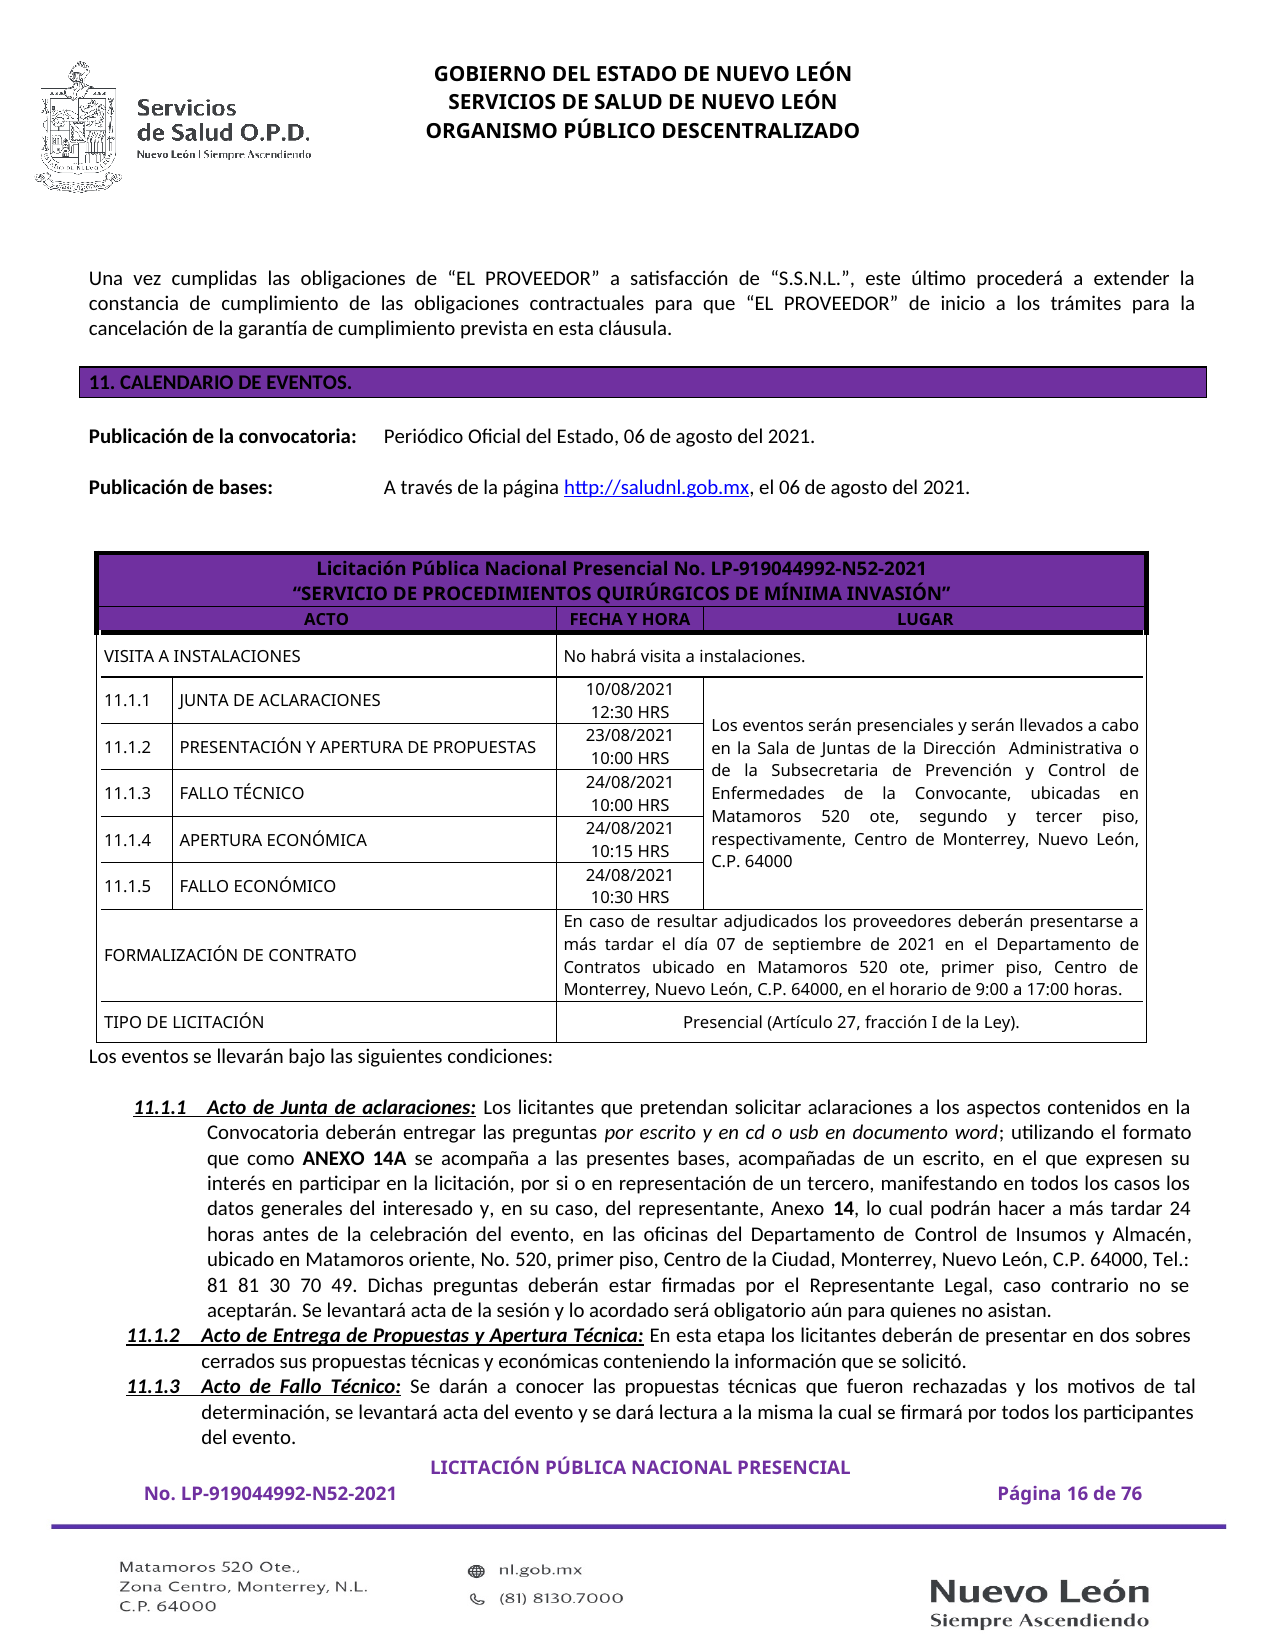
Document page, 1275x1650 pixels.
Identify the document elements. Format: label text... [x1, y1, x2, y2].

table_cell Presencial (Artículo 27, fracción I de la Ley). [557, 1001, 1146, 1042]
table_cell FORMALIZACIÓN DE CONTRATO [97, 909, 556, 1001]
table_cell ACTO [99, 607, 556, 630]
table_cell No habrá visita a instalaciones. [557, 630, 1146, 676]
text Los eventos se llevarán bajo las siguientes condiciones: [89, 1043, 1192, 1068]
table_cell 11.1.4 [97, 816, 172, 862]
text Publicación de bases: A través de la página http://saludnl.gob.mx, el 06 de agosto del 2021. [89, 474, 1197, 500]
table_header Licitación Pública Nacional Presencial No. LP-919044992-N52-2021 “SERVICIO DE PROCEDIMIENTOS QUIRÚRGICOS DE MÍNIMA INVASIÓN” [99, 555, 1144, 606]
table_cell PRESENTACIÓN Y APERTURA DE PROPUESTAS [173, 724, 556, 769]
text Publicación de la convocatoria: Periódico Oficial del Estado, 06 de agosto del 2021. [89, 423, 1197, 449]
table_cell 23/08/2021 10:00 HRS [557, 724, 703, 769]
table_cell 11.1.3 [97, 769, 172, 816]
table_cell 11.1.5 [97, 862, 172, 909]
table_cell 10/08/2021 12:30 HRS [557, 678, 703, 723]
table_cell JUNTA DE ACLARACIONES [173, 678, 556, 723]
table_cell Los eventos serán presenciales y serán llevados a cabo en la Sala de Juntas de la Dirección Administrativa o de la Subsecretaria de Prevención y Control de Enfermedades de la Convocante, ubicadas en Matamoros 520 ote, segundo y tercer piso, respectivamente, Centro de Monterrey, Nuevo León, C.P. 64000 [704, 676, 1146, 909]
table_cell FALLO ECONÓMICO [173, 863, 556, 909]
table_cell 24/08/2021 10:00 HRS [557, 770, 703, 816]
table_cell 24/08/2021 10:30 HRS [557, 863, 703, 909]
list Acto de Junta de aclaraciones: Los licitantes que pretendan solicitar aclaraciones a los aspectos contenidos en la Convocatoria deberán entregar las preguntas por escrito y en cd o usb en documento word; utilizando el formato que como ANEXO 14A se acompaña a las presentes bases, acompañadas de un escrito, en el que expresen su interés en participar en la licitación, por si o en representación de un tercero, manifestando en todos los casos los datos generales del interesado y, en su caso, del representante, Anexo 14, lo cual podrán hacer a más tardar 24 horas antes de la celebración del evento, en las oficinas del Departamento de Control de Insumos y Almacén, ubicado en Matamoros oriente, No. 520, primer piso, Centro de la Ciudad, Monterrey, Nuevo León, C.P. 64000, Tel.: 81 81 30 70 49. Dichas preguntas deberán estar firmadas por el Representante Legal, caso contrario no se aceptarán. Se levantará acta de la sesión y lo acordado será obligatorio aún para quienes no asistan. [133, 1094, 1192, 1323]
table_cell VISITA A INSTALACIONES [97, 630, 556, 676]
picture [0, 4, 346, 249]
table_cell TIPO DE LICITACIÓN [97, 1001, 556, 1042]
picture [46, 1519, 1227, 1637]
text Una vez cumplidas las obligaciones de “EL PROVEEDOR” a satisfacción de “S.S.N.L.”, este último procederá a extender la constancia de cumplimiento de las obligaciones contractuales para que “EL PROVEEDOR” de inicio a los trámites para la cancelación de la garantía de cumplimiento prevista en esta cláusula. [89, 265, 1197, 341]
list Acto de Fallo Técnico: Se darán a conocer las propuestas técnicas que fueron rechazadas y los motivos de tal determinación, se levantará acta del evento y se dará lectura a la misma la cual se firmará por todos los participantes del evento. [126, 1373, 1197, 1450]
table_cell FALLO TÉCNICO [173, 770, 556, 816]
table_cell APERTURA ECONÓMICA [173, 817, 556, 862]
table_cell FECHA Y HORA [557, 607, 703, 630]
table_cell 11.1.1 [97, 676, 172, 723]
table_cell En caso de resultar adjudicados los proveedores deberán presentarse a más tardar el día 07 de septiembre de 2021 en el Departamento de Contratos ubicado en Matamoros 520 ote, primer piso, Centro de Monterrey, Nuevo León, C.P. 64000, en el horario de 9:00 a 17:00 horas. [557, 909, 1146, 1001]
table_cell 24/08/2021 10:15 HRS [557, 817, 703, 862]
list Acto de Entrega de Propuestas y Apertura Técnica: En esta etapa los licitantes deberán de presentar en dos sobres cerrados sus propuestas técnicas y económicas conteniendo la información que se solicitó. [126, 1323, 1192, 1373]
text 11. CALENDARIO DE EVENTOS. [80, 368, 1206, 397]
table_cell LUGAR [704, 607, 1144, 630]
table_cell 11.1.2 [97, 723, 172, 769]
